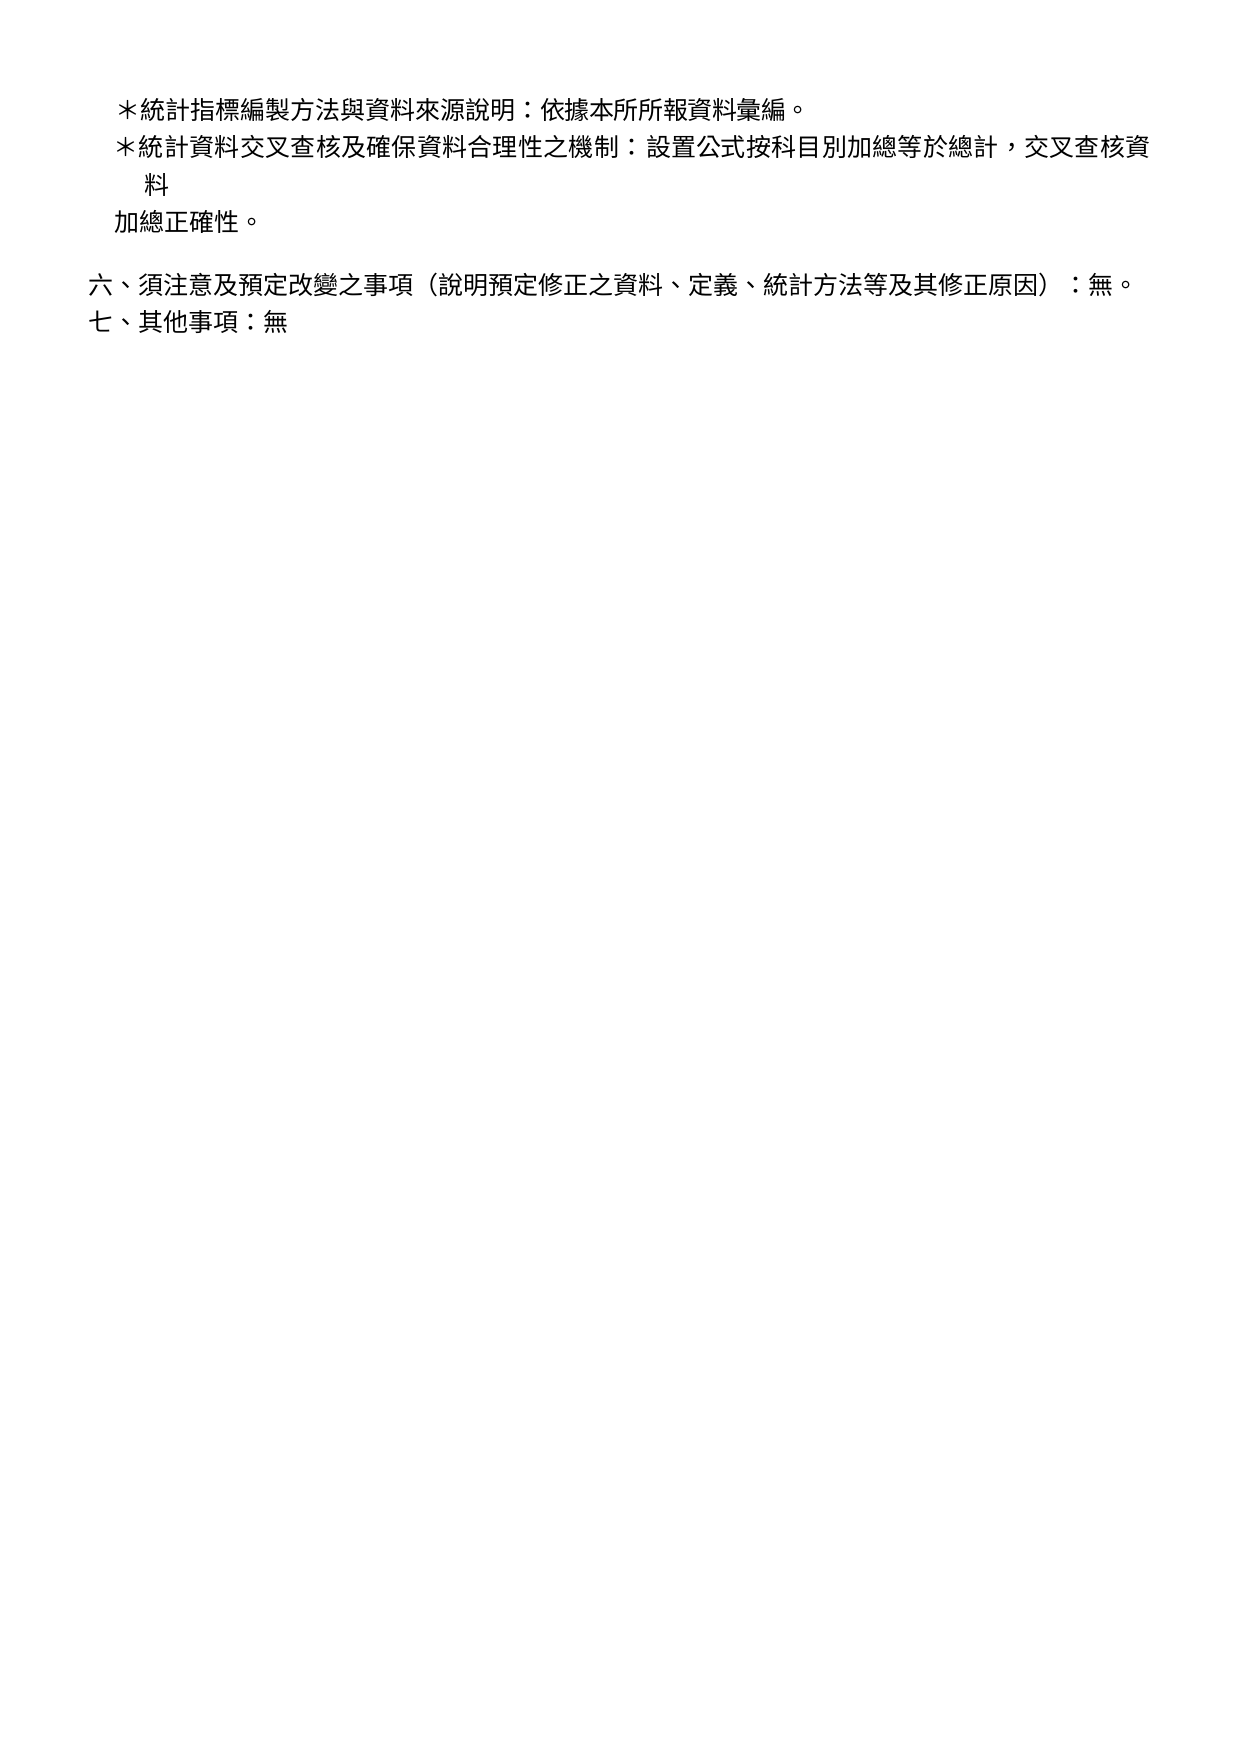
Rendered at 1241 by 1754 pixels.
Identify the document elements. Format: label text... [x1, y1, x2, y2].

text ＊統計指標編製方法與資料來源說明：依據本所所報資料彙編。 [89, 89, 1152, 127]
text 加總正確性。 [89, 202, 1152, 239]
text ＊統計資料交叉查核及確保資料合理性之機制：設置公式按科目別加總等於總計，交叉查核資料 [113, 127, 1152, 202]
text 七、其他事項：無 [89, 302, 1152, 339]
text 六、須注意及預定改變之事項（說明預定修正之資料、定義、統計方法等及其修正原因）：無。 [89, 264, 1152, 302]
